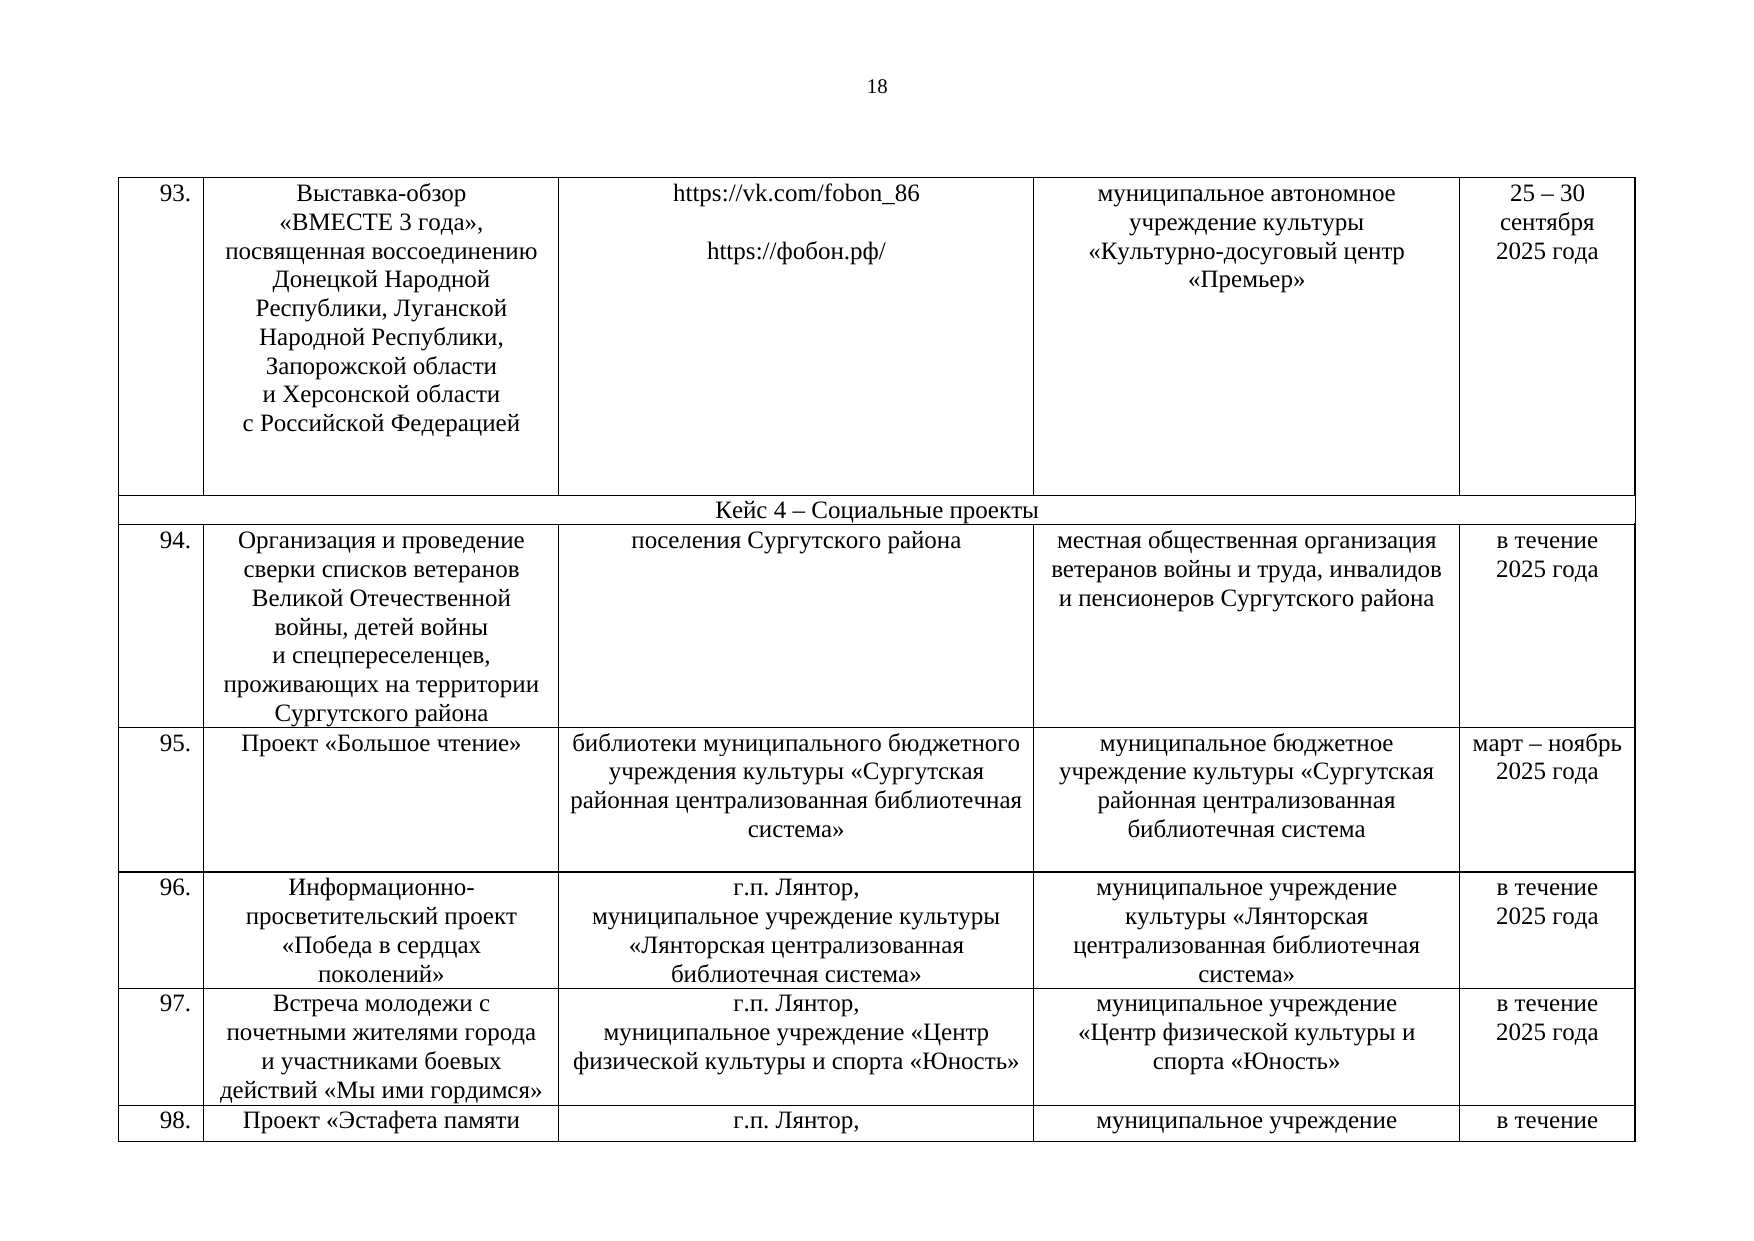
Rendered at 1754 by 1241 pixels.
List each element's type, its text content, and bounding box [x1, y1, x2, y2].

table_cell [119, 873, 203, 987]
table_cell в течение 2025 года [1460, 525, 1634, 727]
table_cell г.п. Лянтор, муниципальное учреждение культуры «Лянторская централизованная библиотечная система» [559, 873, 671, 987]
table_cell в течение 2025 года [1460, 1106, 1634, 1141]
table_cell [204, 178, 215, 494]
table_cell муниципальное учреждение культуры «Лянторская централизованная библиотечная система» [1034, 873, 1198, 987]
table_cell библиотеки муниципального бюджетного учреждения культуры «Сургутская районная централизованная библиотечная система» [559, 728, 1033, 871]
table_cell 25 – 30 сентября 2025 года [1460, 178, 1634, 494]
table_cell Информационно-просветительский проект «Победа в сердцах поколений» [445, 873, 558, 987]
table_cell [119, 728, 203, 871]
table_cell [204, 1106, 558, 1141]
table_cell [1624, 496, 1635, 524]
table_cell Встреча молодежи с почетными жителями города и участниками боевых действий «Мы ими гордимся» [204, 989, 558, 1104]
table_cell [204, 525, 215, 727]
table_cell поселения Сургутского района [559, 525, 1033, 727]
table_cell в течение 2025 года [1460, 873, 1634, 987]
table_cell г.п. Лянтор, муниципальное учреждение культуры «Лянторский Дом культуры «Нефтяник» [559, 1106, 1033, 1141]
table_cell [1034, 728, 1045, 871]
table_cell [119, 1106, 203, 1141]
table_cell муниципальное учреждение культуры «Лянторский Дом культуры «Нефтяник» [1034, 1106, 1459, 1141]
table_cell муниципальное учреждение культуры «Лянторская централизованная библиотечная система» [1295, 873, 1459, 987]
table_cell март – ноябрь 2025 года [1460, 728, 1634, 871]
table_cell Информационно-просветительский проект «Победа в сердцах поколений» [204, 873, 318, 987]
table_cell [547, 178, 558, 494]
table_cell в течение 2025 года [1460, 989, 1634, 1104]
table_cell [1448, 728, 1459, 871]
table_cell https://vk.com/fobon_86 https://фобон.рф/ [559, 178, 1033, 494]
table_cell г.п. Лянтор, муниципальное учреждение культуры «Лянторская централизованная библиотечная система» [922, 873, 1033, 987]
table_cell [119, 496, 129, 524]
table_cell г.п. Лянтор, муниципальное учреждение «Центр физической культуры и спорта «Юность» [559, 989, 1033, 1104]
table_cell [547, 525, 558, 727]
table_cell [119, 178, 203, 494]
table_cell муниципальное учреждение «Центр физической культуры и спорта «Юность» [1034, 989, 1459, 1104]
table_cell муниципальное автономное учреждение культуры «Культурно-досуговый центр «Премьер» [1034, 178, 1459, 494]
table_cell [119, 525, 203, 727]
table_cell [119, 989, 203, 1104]
table_cell Проект «Большое чтение» [204, 728, 558, 871]
table_cell местная общественная организация ветеранов войны и труда, инвалидов и пенсионеров Сургутского района [1034, 525, 1459, 727]
